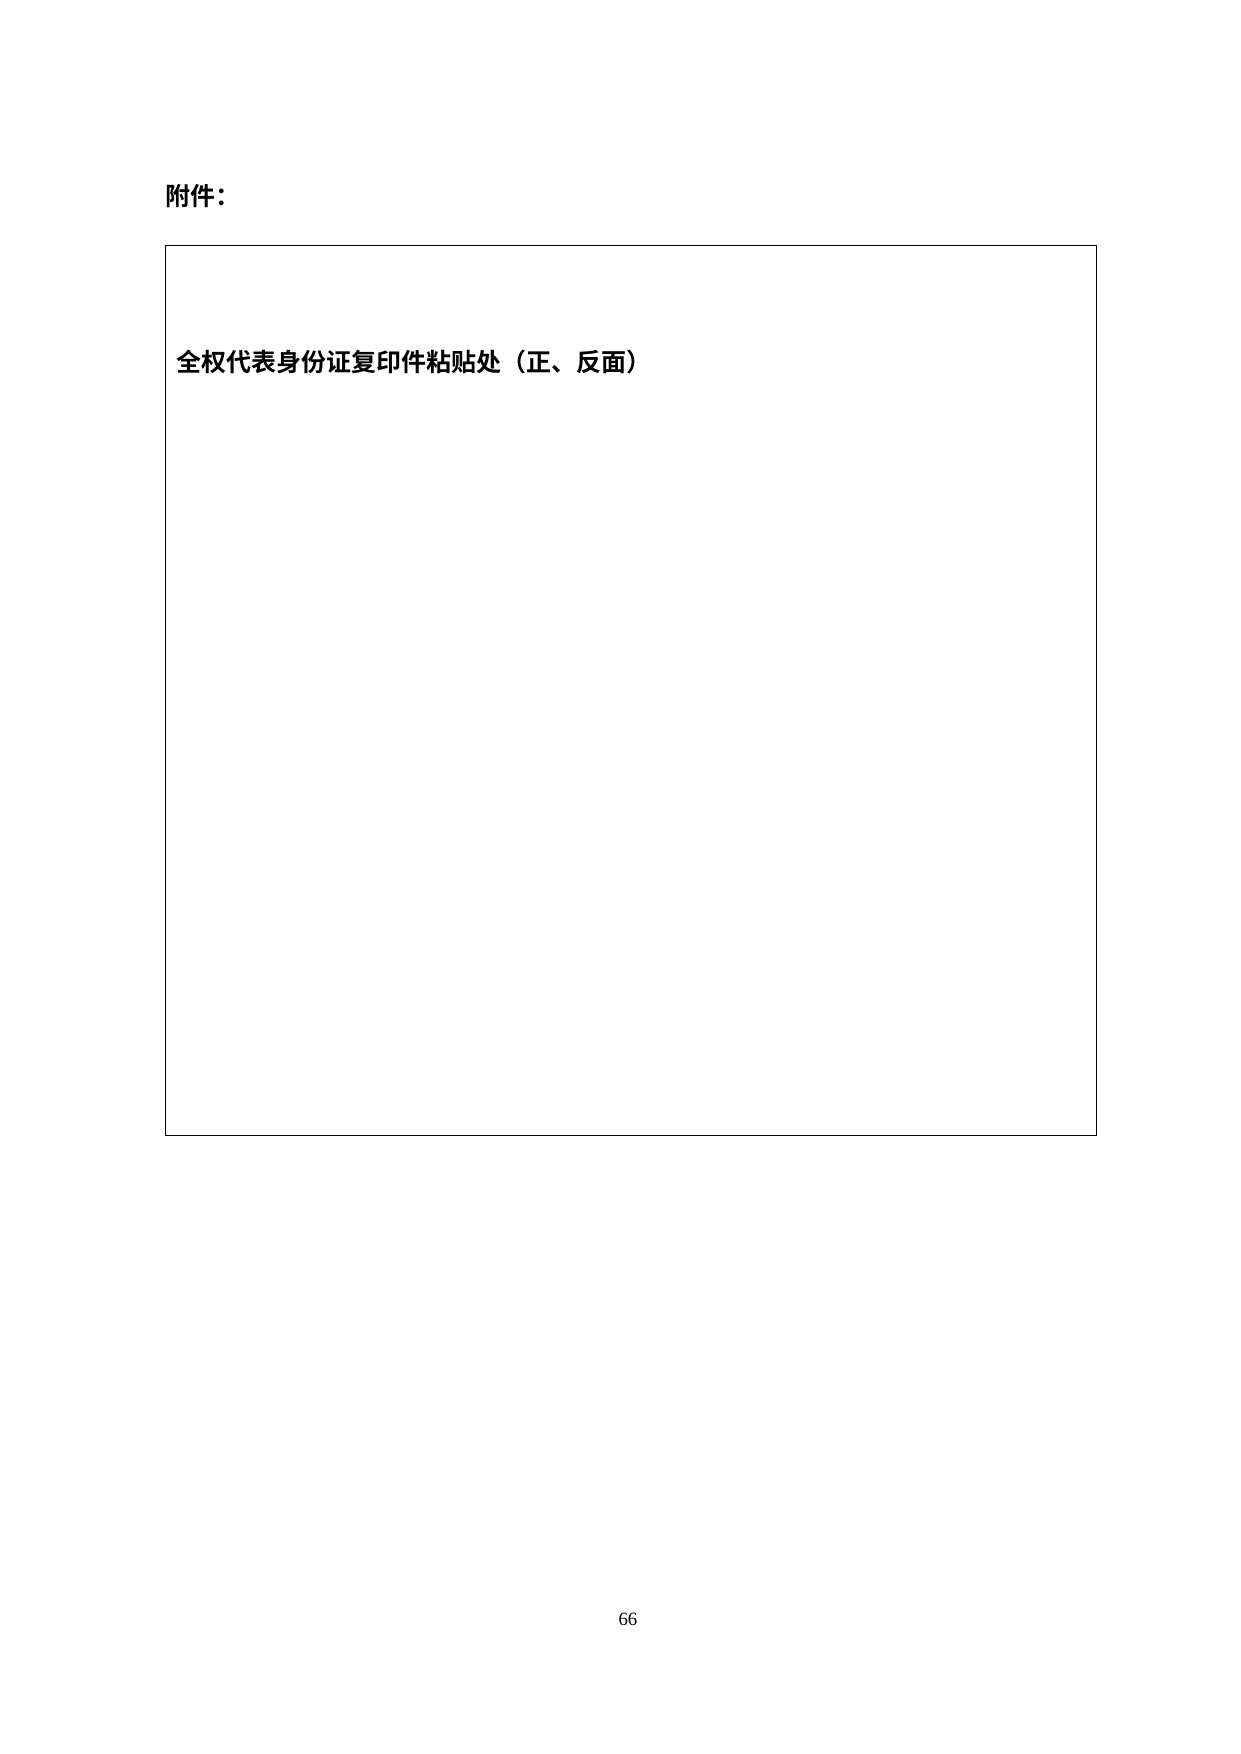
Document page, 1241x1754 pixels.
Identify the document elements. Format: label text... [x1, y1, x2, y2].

table_header 全权代表身份证复印件粘贴处（正、反面） [166, 246, 1096, 1135]
text 附件： [165, 162, 1090, 227]
